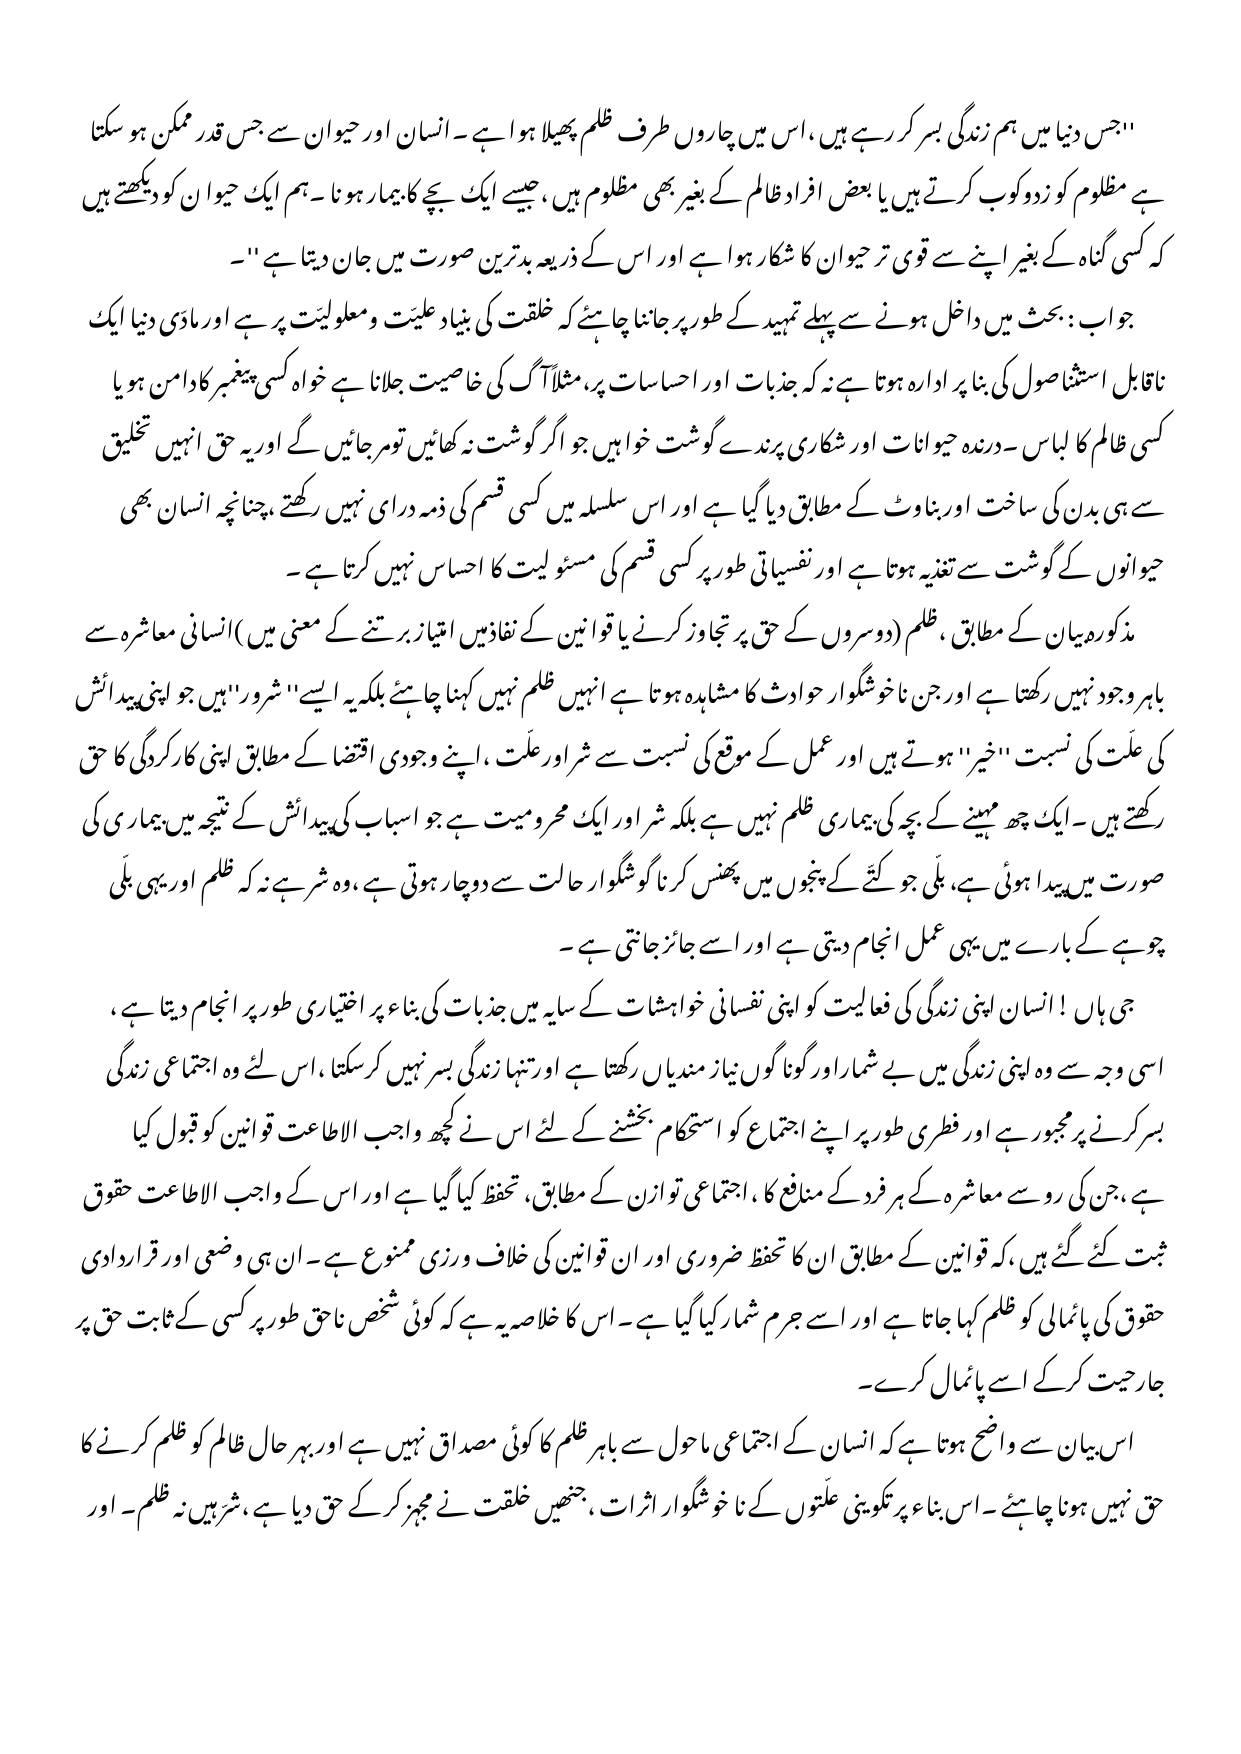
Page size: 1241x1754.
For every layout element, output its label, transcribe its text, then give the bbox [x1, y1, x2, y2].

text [75, 1406, 1165, 1531]
text ''جس دنیا میں ہم زندگی بسر کر رہے ہیں ،اس میں چاروں طرف ظلم پھیلا ہوا ہے ۔انسان اور حیوان سے جس قدر ممکن ہو سکتا ہے مظلوم کو زدوکوب کرتے ہیں یا بعض افراد ظالم کے بغیر بھی مظلوم ہیں ،جیسے ایک بچے کا بیمار ہو نا ۔ہم ایک حیوا ن کو دیکھتے ہیں کہ کسی گناہ کے بغیر اپنے سے قوی تر حیوان کا شکار ہوا ہے اور اس کے ذریعہ بدترین صورت میں جان دیتا ہے ''۔ [75, 94, 1165, 281]
text جی ہاں !انسان اپنی زندگی کی فعالیت کو اپنی نفسانی خواہشات کے سایہ میں جذبات کی بناء پر اختیاری طور پر انجام دیتا ہے ، اسی وجہ سے وہ اپنی زندگی میں بے شماراور گونا گوں نیاز مندیاں رکھتا ہے اور تنہا زندگی بسر نہیں کرسکتا ،اس لئے وہ اجتماعی زندگی بسرکرنے پرمجبور ہے اور فطری طور پر اپنے اجتماع کو استحکام بخشنے کے لئے اس نے کچھ واجب الاطاعت قوانین کو قبول کیا ہے ،جن کی رو سے معاشر ہ کے ہر فرد کے منافع کا ،اجتماعی توازن کے مطابق، تحفظ کیا گیا ہے اور اس کے واجب الاطاعت حقوق ثبت کئے گئے ہیں ،کہ قوانین کے مطابق ان کا تحفظ ضروری اور ان قوانین کی خلاف ورزی ممنوع ہے ۔ان ہی وضعی اور قراردادی حقوق کی پائمالی کو ظلم کہا جاتا ہے اور اسے جرم شمار کیا گیا ہے ۔اس کا خلاصہ یہ ہے کہ کوئی شخص ناحق طور پر کسی کے ثابت حق پر جارحیت کرکے اسے پائمال کرے۔ [75, 969, 1165, 1406]
text جواب : بحث میں داخل ہونے سے پہلے تمہید کے طور پر جاننا چاہئے کہ خلقت کی بنیاد علیّت ومعلولیّت پر ہے اور مادّی دنیا ایک ناقابل استثناصول کی بنا پر ادارہ ہوتا ہے نہ کہ جذبات اور احساسات پر،مثلاًآگ کی خاصیت جلانا ہے خواہ کسی پیغمبر کادامن ہو یا کسی ظالم کا لباس ۔درندہ حیوانات اور شکاری پرندے گوشت خوا ہیں جو اگر گوشت نہ کھائیں تومر جائیں گے اور یہ حق انہیں تخلیق سے ہی بدن کی ساخت اور بناوٹ کے مطابق دیا گیا ہے اور اس سلسلہ میں کسی قسم کی ذمہ درای نہیں رکھتے ،چنانچہ انسان بھی حیوانوں کے گوشت سے تغذیہ ہوتا ہے اور نفسیاتی طور پر کسی قسم کی مسئو لیت کا احساس نہیں کرتا ہے ۔ [75, 281, 1165, 594]
text مذکورہ بیان کے مطابق ،ظلم (دوسروں کے حق پر تجاوز کرنے یا قوا نین کے نفاذمیں امتیاز بر تنے کے معنی میں )انسانی معاشرہ سے باہر وجود نہیں رکھتا ہے اور جن ناخوشگوار حوادث کا مشاہدہ ہو تا ہے انہیں ظلم نہیں کہنا چاہئے بلکہ یہ ایسے'' شرور''ہیں جو اپنی پیدائش کی علّت کی نسبت ''خیر'' ہوتے ہیں اور عمل کے موقع کی نسبت سے شراورعلّت ،اپنے وجودی اقتضا کے مطابق اپنی کارکردگی کا حق رکھتے ہیں ۔ایک چھ مہینے کے بچہ کی بیماری ظلم نہیں ہے بلکہ شر اور ایک محرومیت ہے جو اسباب کی پیدائش کے نتیجہ میں بیمار ی کی صورت میں پیدا ہوئی ہے، بلّی جو کتّے کے پنجوں میں پھنس کر نا گوشگوار حالت سے دوچار ہوتی ہے ،وہ شر ہے نہ کہ ظلم اور یہی بلّی چوہے کے بارے میں یہی عمل انجام دیتی ہے اور اسے جائز جانتی ہے ۔ [75, 594, 1165, 969]
